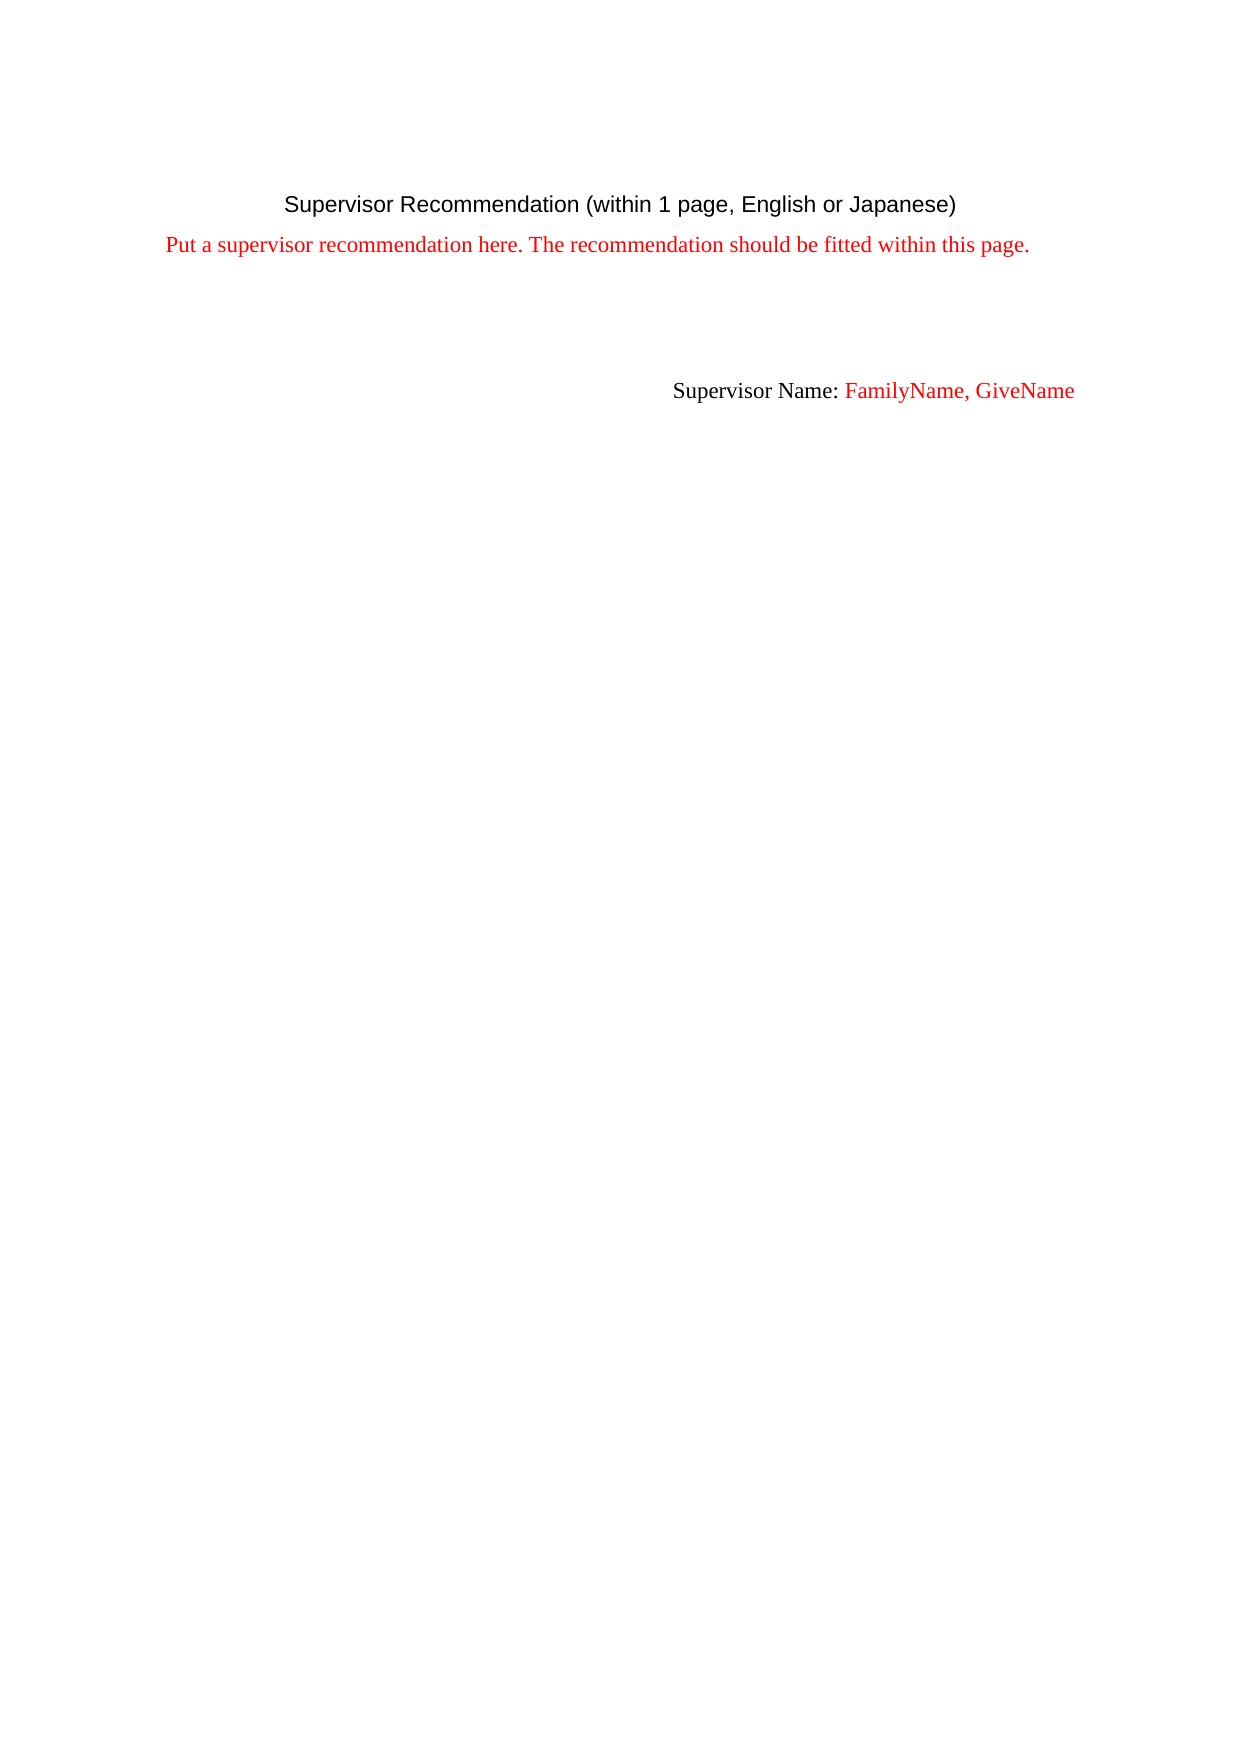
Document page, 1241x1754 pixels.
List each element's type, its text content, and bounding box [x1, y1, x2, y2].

text Supervisor Name: FamilyName, GiveName [165, 375, 1075, 404]
subtitle Supervisor Recommendation (within 1 page, English or Japanese) [165, 189, 1075, 219]
text Put a supervisor recommendation here. The recommendation should be fitted within this page. [165, 229, 1075, 258]
